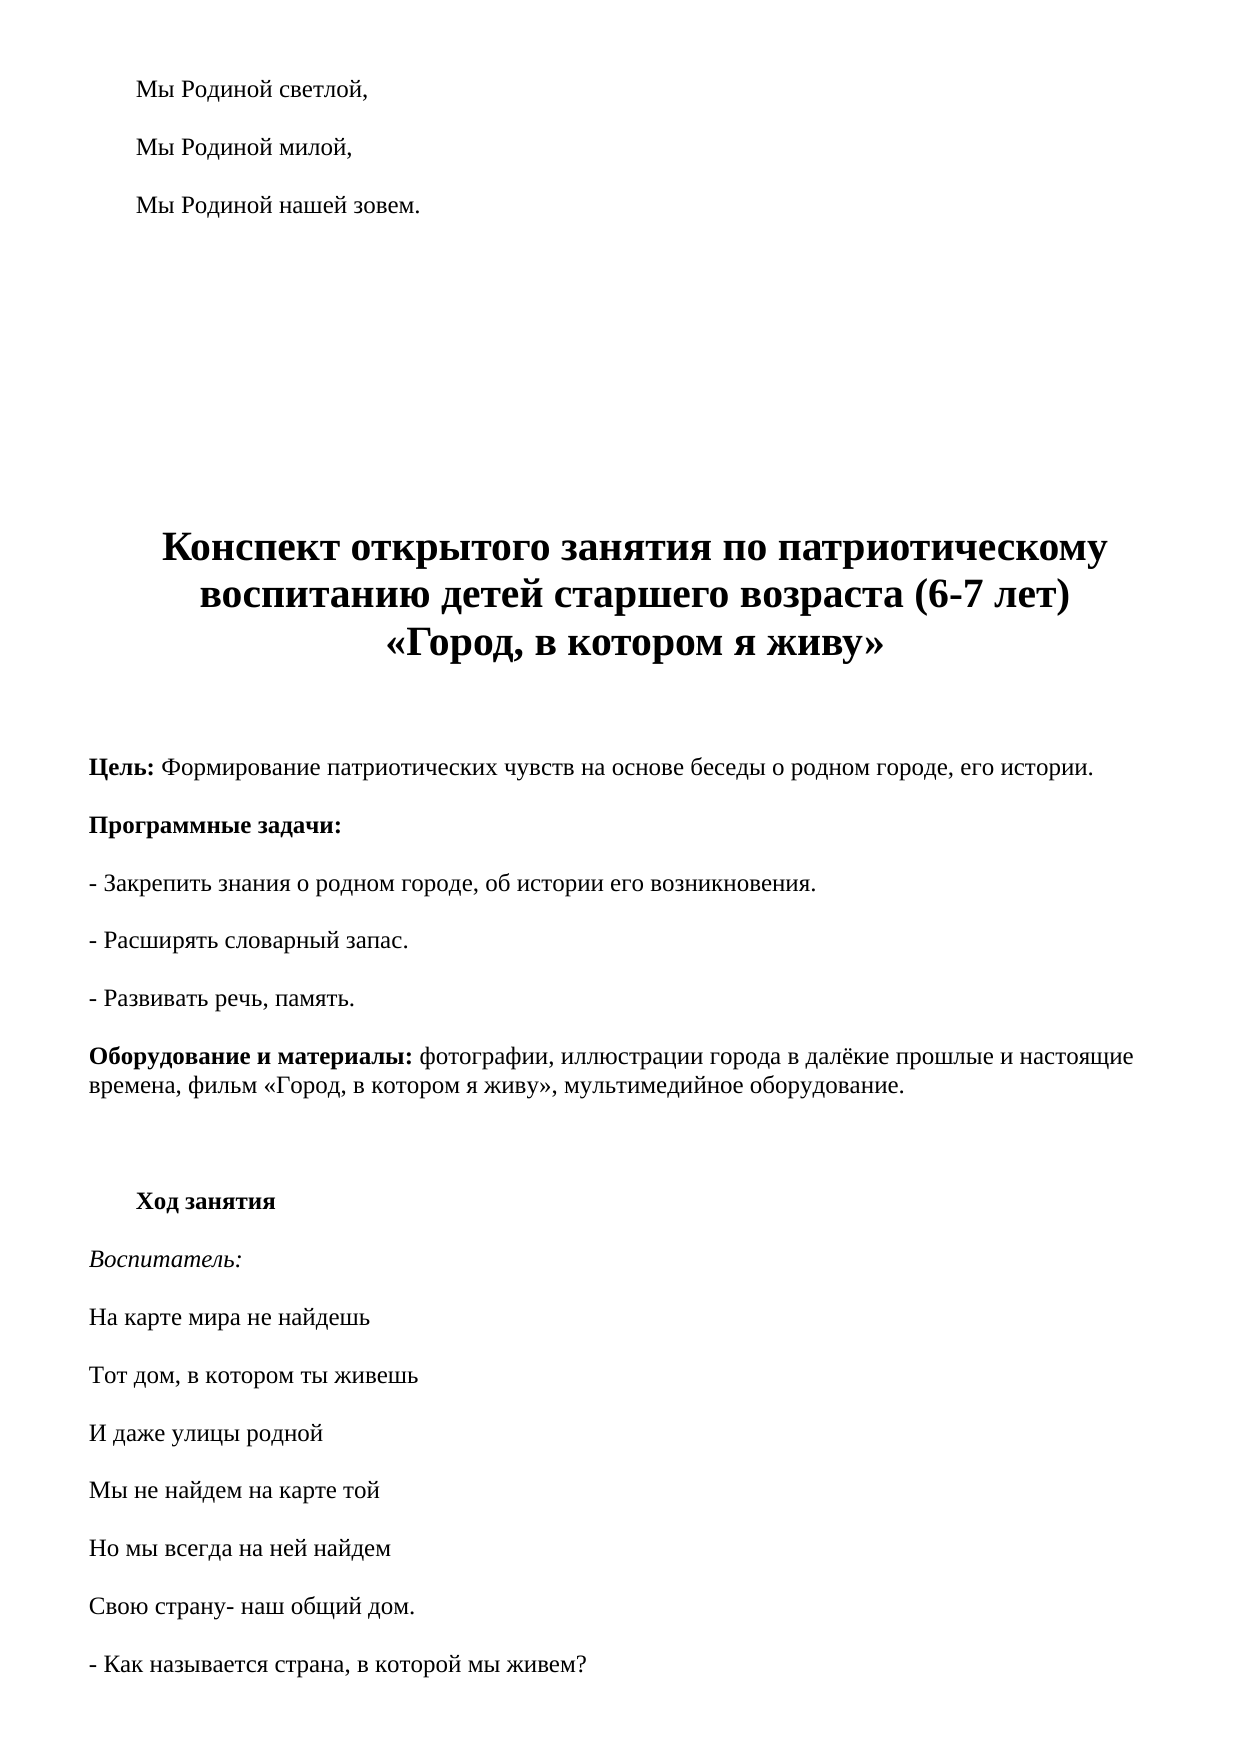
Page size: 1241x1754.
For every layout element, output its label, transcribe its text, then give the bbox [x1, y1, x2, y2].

text И даже улицы родной [89, 1418, 1181, 1446]
text Но мы всегда на ней найдем [89, 1533, 1181, 1562]
text Тот дом, в котором ты живешь [89, 1360, 1181, 1388]
text Ход занятия [136, 1186, 1181, 1215]
text Свою страну- наш общий дом. [89, 1591, 1181, 1620]
text Оборудование и материалы: фотографии, иллюстрации города в далёкие прошлые и настоящие времена, фильм «Город, в котором я живу», мультимедийное оборудование. [89, 1041, 1181, 1099]
text Цель: Формирование патриотических чувств на основе беседы о родном городе, его истории. [89, 752, 1181, 781]
text Мы Родиной милой, [136, 132, 1181, 161]
text Мы Родиной нашей зовем. [136, 190, 1181, 218]
text - Как называется страна, в которой мы живем? [89, 1649, 1181, 1678]
text Мы Родиной светлой, [136, 74, 1181, 103]
subtitle Конспект открытого занятия по патриотическому воспитанию детей старшего возраста (6-7 лет) «Город, в котором я живу» [89, 521, 1181, 665]
text Воспитатель: [89, 1244, 1181, 1273]
text - Развивать речь, память. [89, 983, 1181, 1012]
text - Закрепить знания о родном городе, об истории его возникновения. [89, 868, 1181, 896]
text - Расширять словарный запас. [89, 926, 1181, 954]
text Мы не найдем на карте той [89, 1476, 1181, 1504]
text На карте мира не найдешь [89, 1302, 1181, 1331]
text Программные задачи: [89, 810, 1181, 838]
